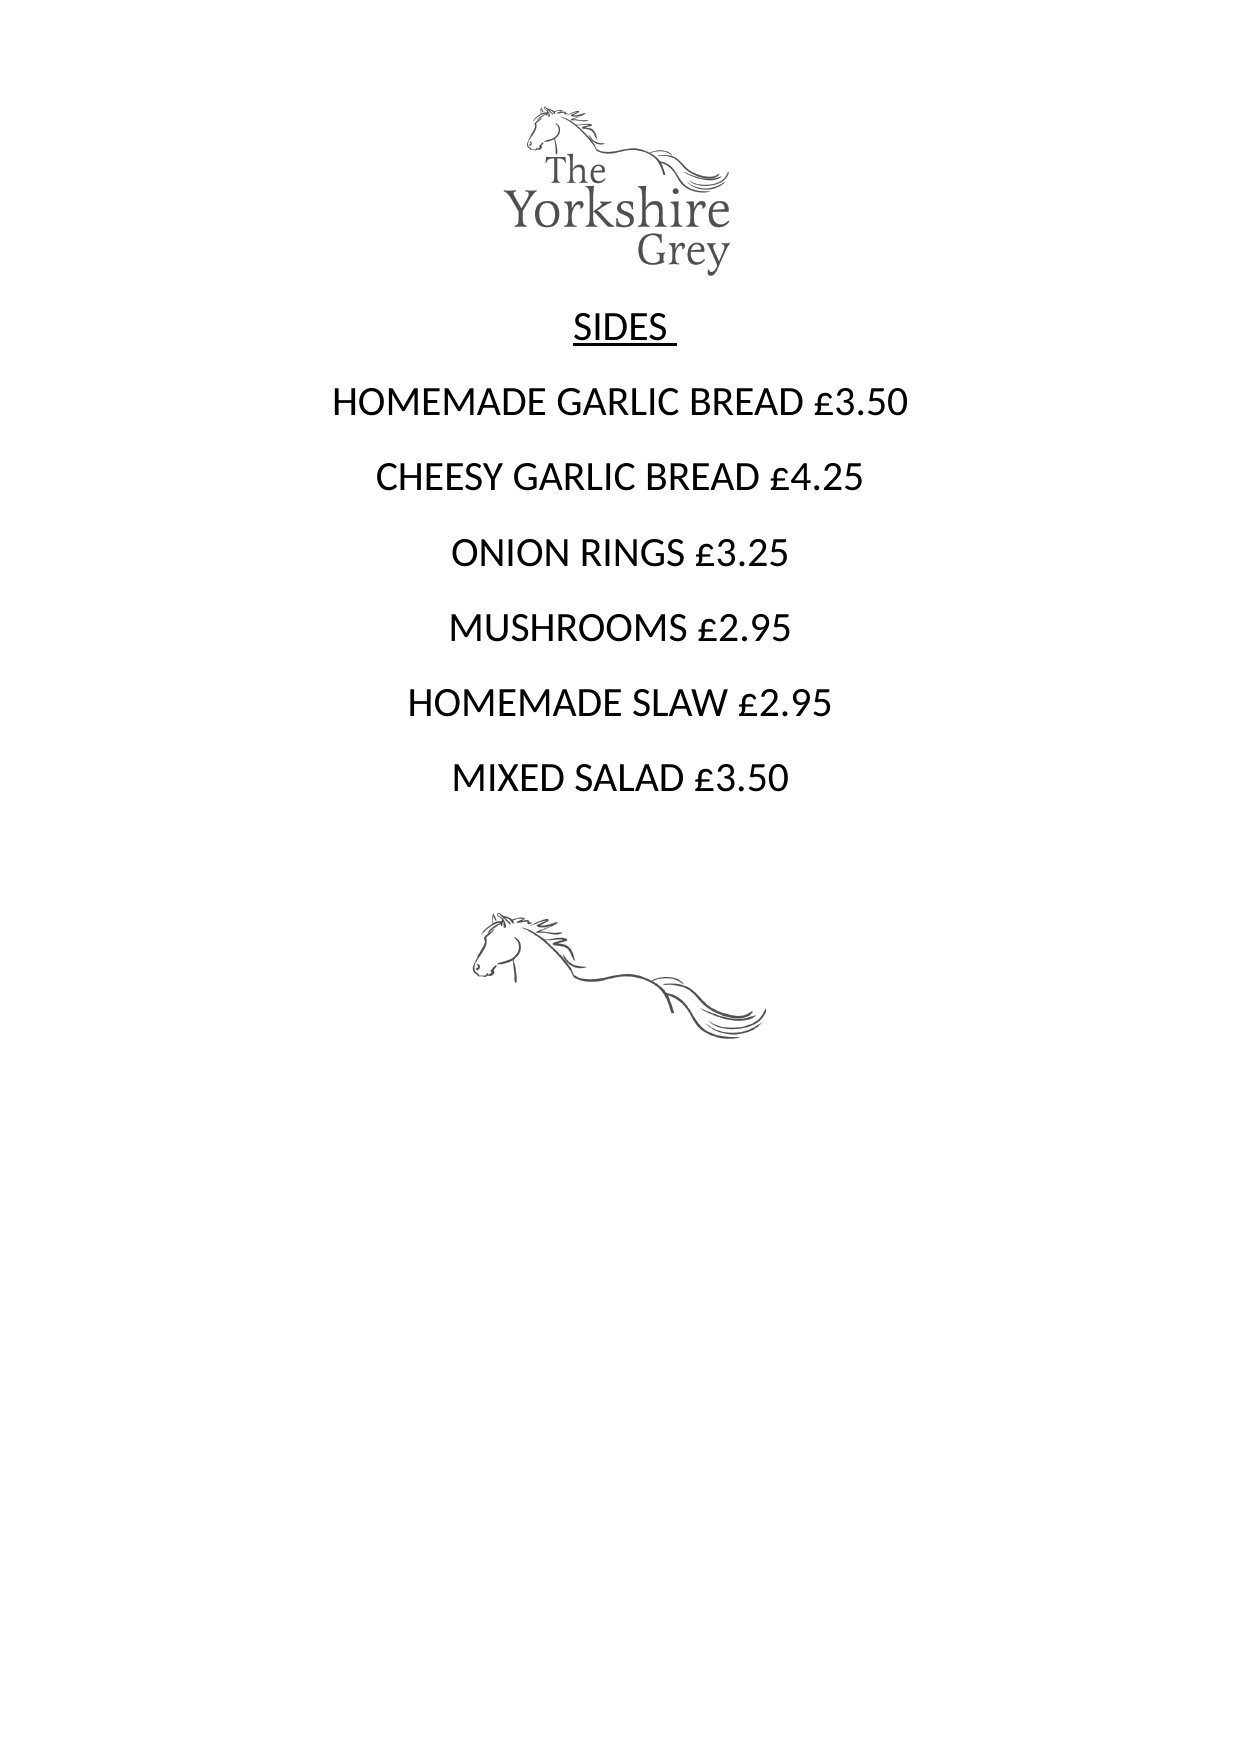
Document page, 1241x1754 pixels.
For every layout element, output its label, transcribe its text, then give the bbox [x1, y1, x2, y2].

text SIDES [150, 300, 1090, 351]
text HOMEMADE SLAW £2.95 [150, 676, 1090, 727]
text MIXED SALAD £3.50 [150, 751, 1090, 802]
text HOMEMADE GARLIC BREAD £3.50 [150, 375, 1090, 426]
text ONION RINGS £3.25 [150, 526, 1090, 576]
text CHEESY GARLIC BREAD £4.25 [150, 450, 1090, 501]
text MUSHROOMS £2.95 [150, 601, 1090, 651]
